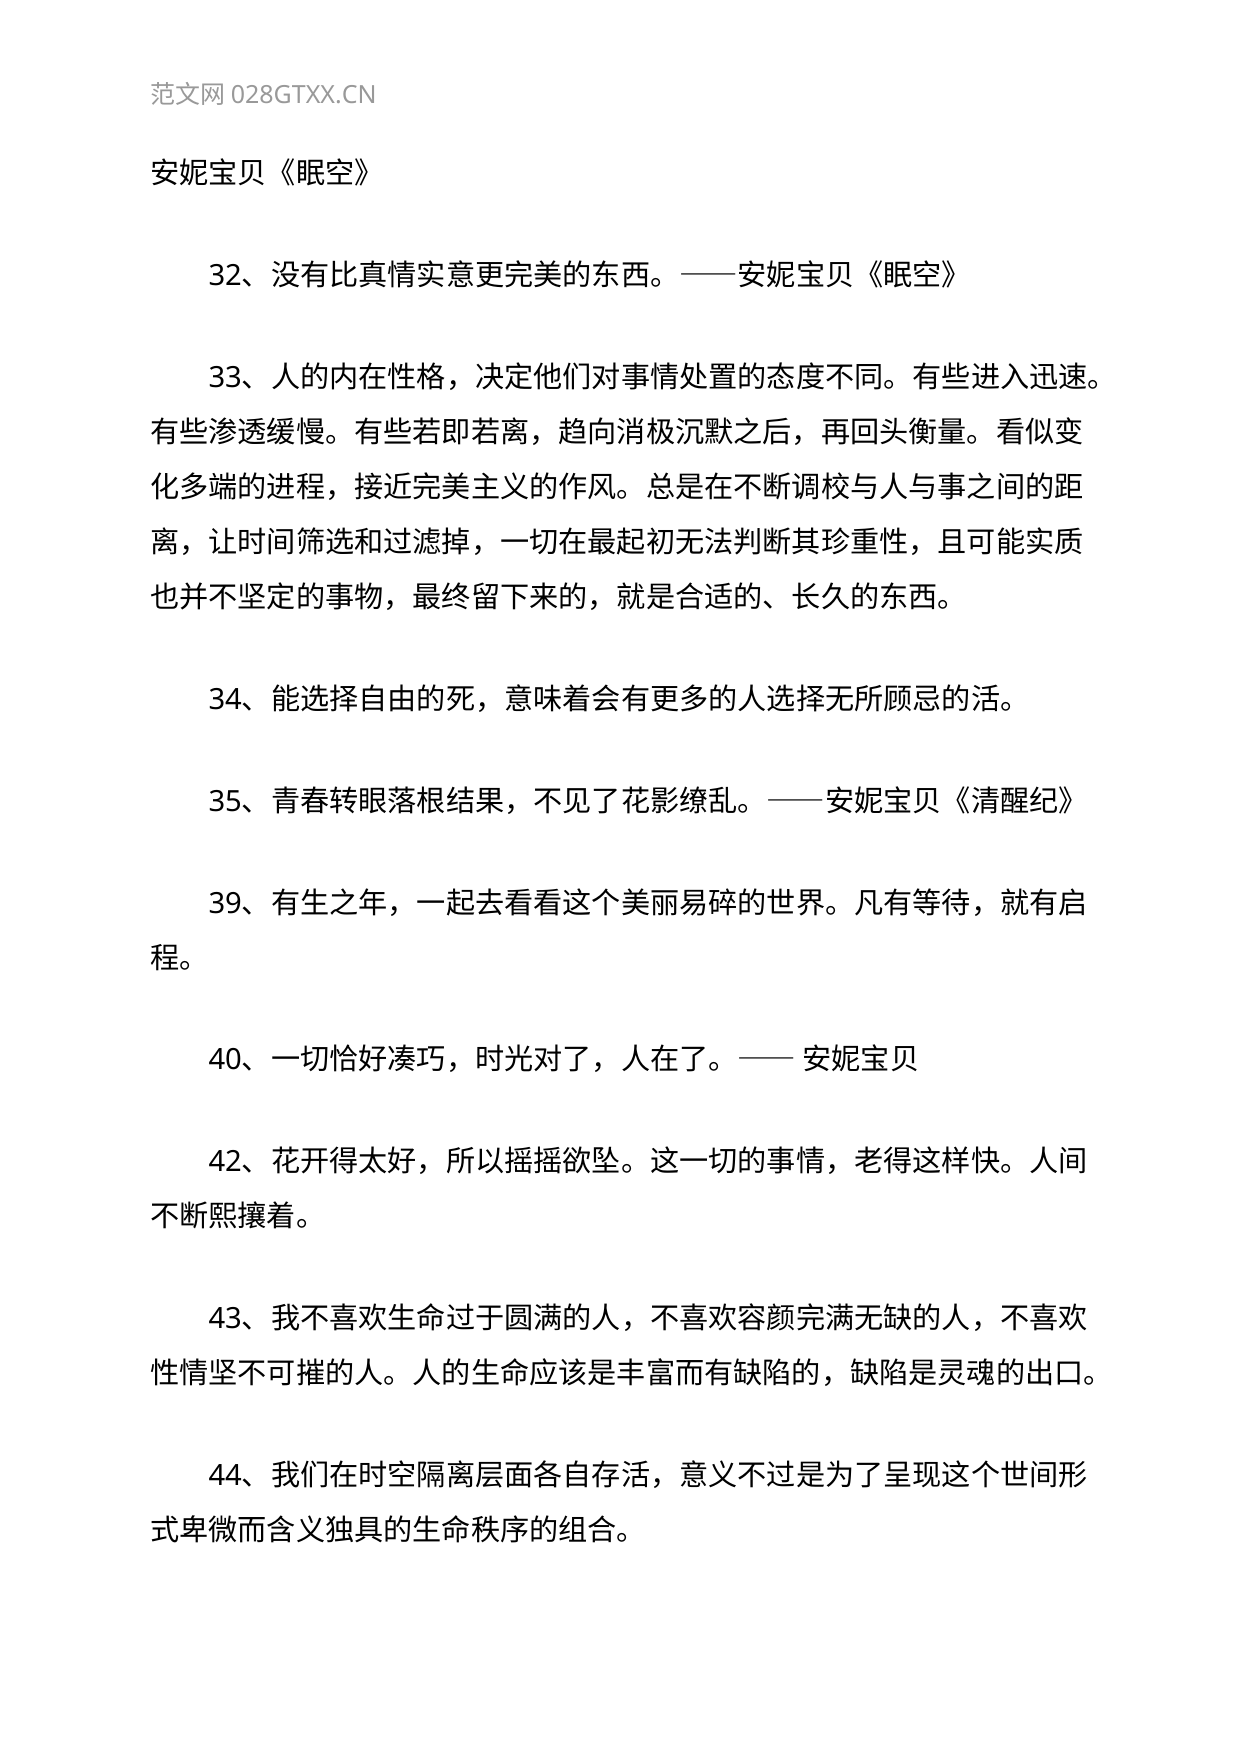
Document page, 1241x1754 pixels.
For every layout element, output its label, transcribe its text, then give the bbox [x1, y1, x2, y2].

text 42、花开得太好，所以摇摇欲坠。这一切的事情，老得这样快。人间不断熙攘着。 [150, 1138, 1090, 1235]
text 34、能选择自由的死，意味着会有更多的人选择无所顾忌的活。 [150, 675, 1090, 718]
text 33、人的内在性格，决定他们对事情处置的态度不同。有些进入迅速。有些渗透缓慢。有些若即若离，趋向消极沉默之后，再回头衡量。看似变化多端的进程，接近完美主义的作风。总是在不断调校与人与事之间的距离，让时间筛选和过滤掉，一切在最起初无法判断其珍重性，且可能实质也并不坚定的事物，最终留下来的，就是合适的、长久的东西。 [150, 354, 1090, 616]
text 35、青春转眼落根结果，不见了花影缭乱。——安妮宝贝《清醒纪》 [150, 777, 1090, 819]
text 43、我不喜欢生命过于圆满的人，不喜欢容颜完满无缺的人，不喜欢性情坚不可摧的人。人的生命应该是丰富而有缺陷的，缺陷是灵魂的出口。 [150, 1295, 1090, 1392]
text 44、我们在时空隔离层面各自存活，意义不过是为了呈现这个世间形式卑微而含义独具的生命秩序的组合。 [150, 1451, 1090, 1549]
text 32、没有比真情实意更完美的东西。——安妮宝贝《眠空》 [150, 252, 1090, 294]
text 39、有生之年，一起去看看这个美丽易碎的世界。凡有等待，就有启程。 [150, 879, 1090, 976]
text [150, 150, 1090, 192]
text 40、一切恰好凑巧，时光对了，人在了。—— 安妮宝贝 [150, 1036, 1090, 1078]
